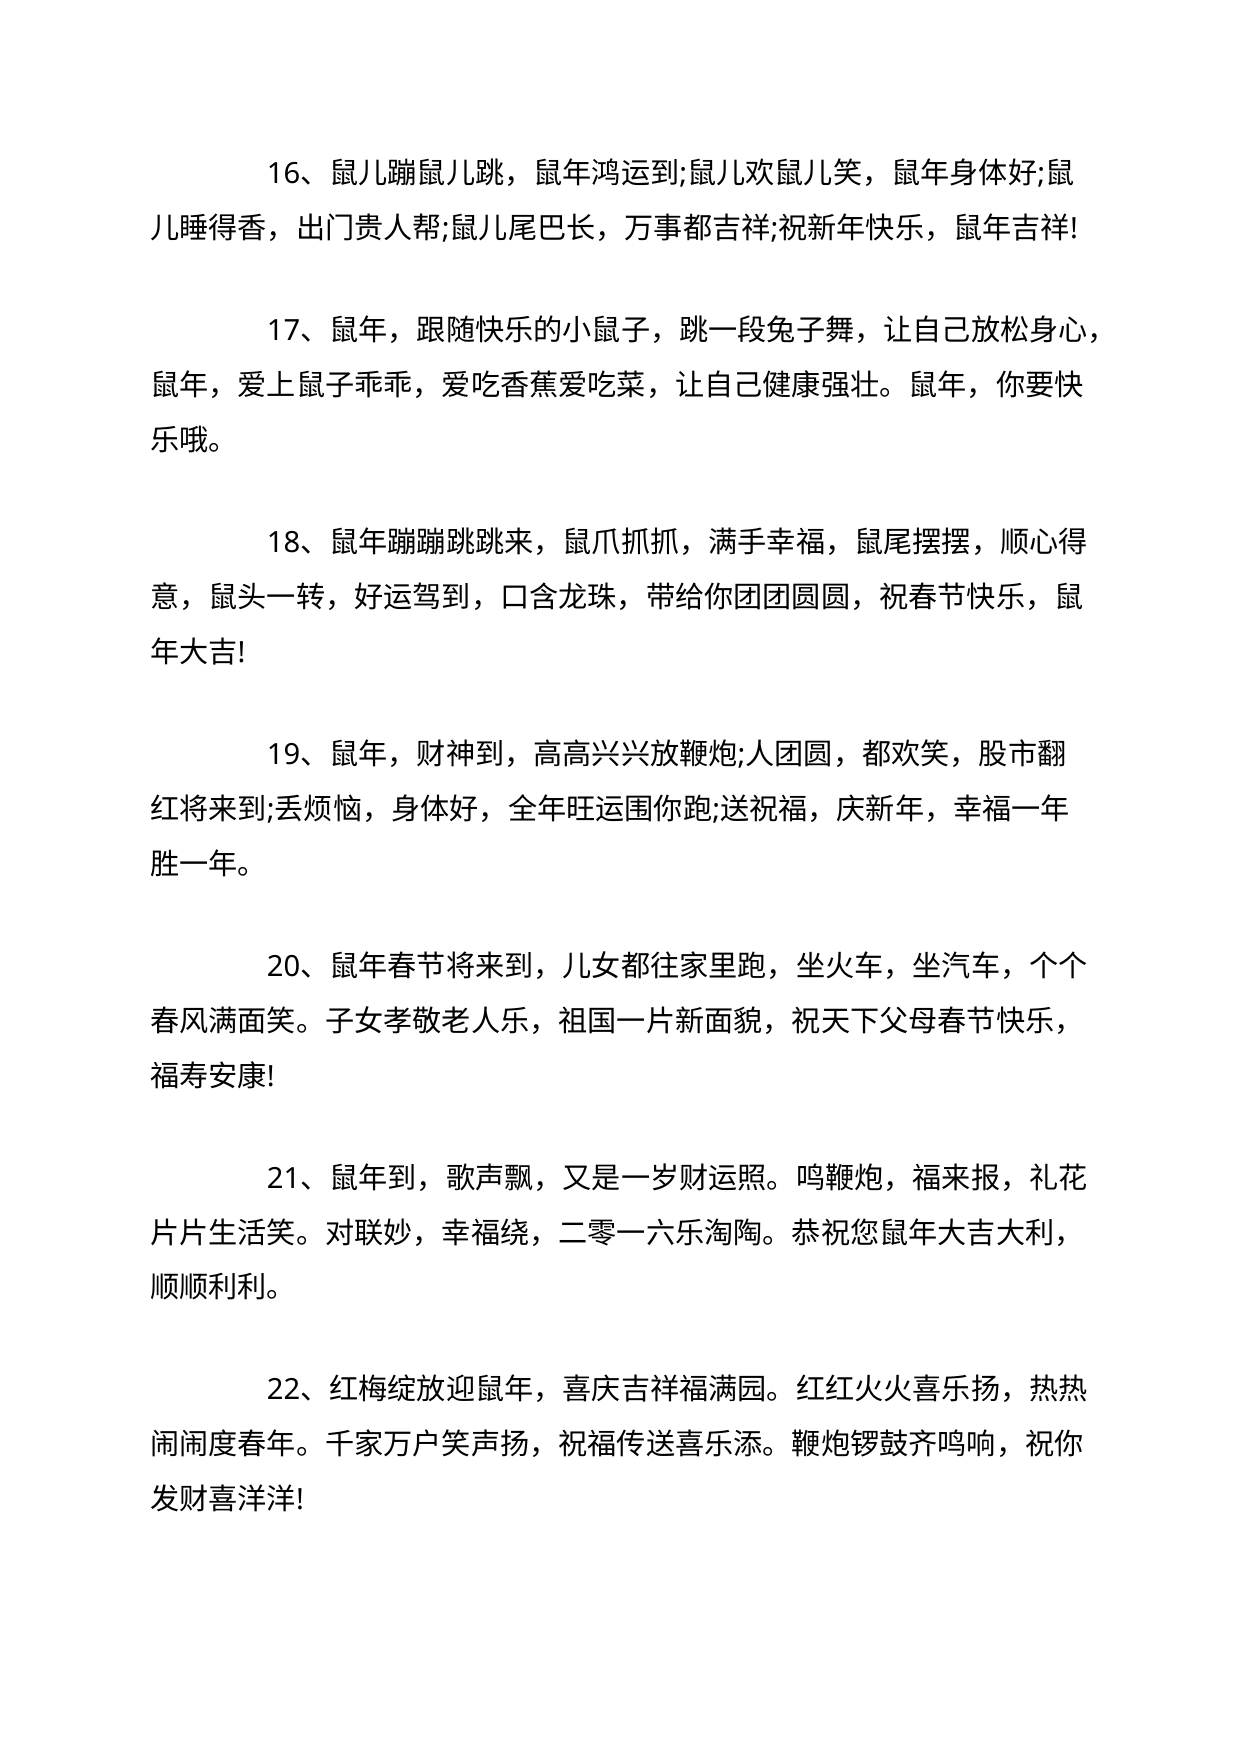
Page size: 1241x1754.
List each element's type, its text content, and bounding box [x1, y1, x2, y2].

text 20、鼠年春节将来到，儿女都往家里跑，坐火车，坐汽车，个个春风满面笑。子女孝敬老人乐，祖国一片新面貌，祝天下父母春节快乐，福寿安康! [150, 942, 1090, 1094]
text 17、鼠年，跟随快乐的小鼠子，跳一段兔子舞，让自己放松身心，鼠年，爱上鼠子乖乖，爱吃香蕉爱吃菜，让自己健康强壮。鼠年，你要快乐哦。 [150, 307, 1090, 459]
text 21、鼠年到，歌声飘，又是一岁财运照。鸣鞭炮，福来报，礼花片片生活笑。对联妙，幸福绕，二零一六乐淘陶。恭祝您鼠年大吉大利，顺顺利利。 [150, 1154, 1090, 1306]
text 22、红梅绽放迎鼠年，喜庆吉祥福满园。红红火火喜乐扬，热热闹闹度春年。千家万户笑声扬，祝福传送喜乐添。鞭炮锣鼓齐鸣响，祝你发财喜洋洋! [150, 1366, 1090, 1518]
text 18、鼠年蹦蹦跳跳来，鼠爪抓抓，满手幸福，鼠尾摆摆，顺心得意，鼠头一转，好运驾到，口含龙珠，带给你团团圆圆，祝春节快乐，鼠年大吉! [150, 519, 1090, 671]
text 16、鼠儿蹦鼠儿跳，鼠年鸿运到;鼠儿欢鼠儿笑，鼠年身体好;鼠儿睡得香，出门贵人帮;鼠儿尾巴长，万事都吉祥;祝新年快乐，鼠年吉祥! [150, 150, 1090, 247]
text 19、鼠年，财神到，高高兴兴放鞭炮;人团圆，都欢笑，股市翻红将来到;丢烦恼，身体好，全年旺运围你跑;送祝福，庆新年，幸福一年胜一年。 [150, 731, 1090, 883]
